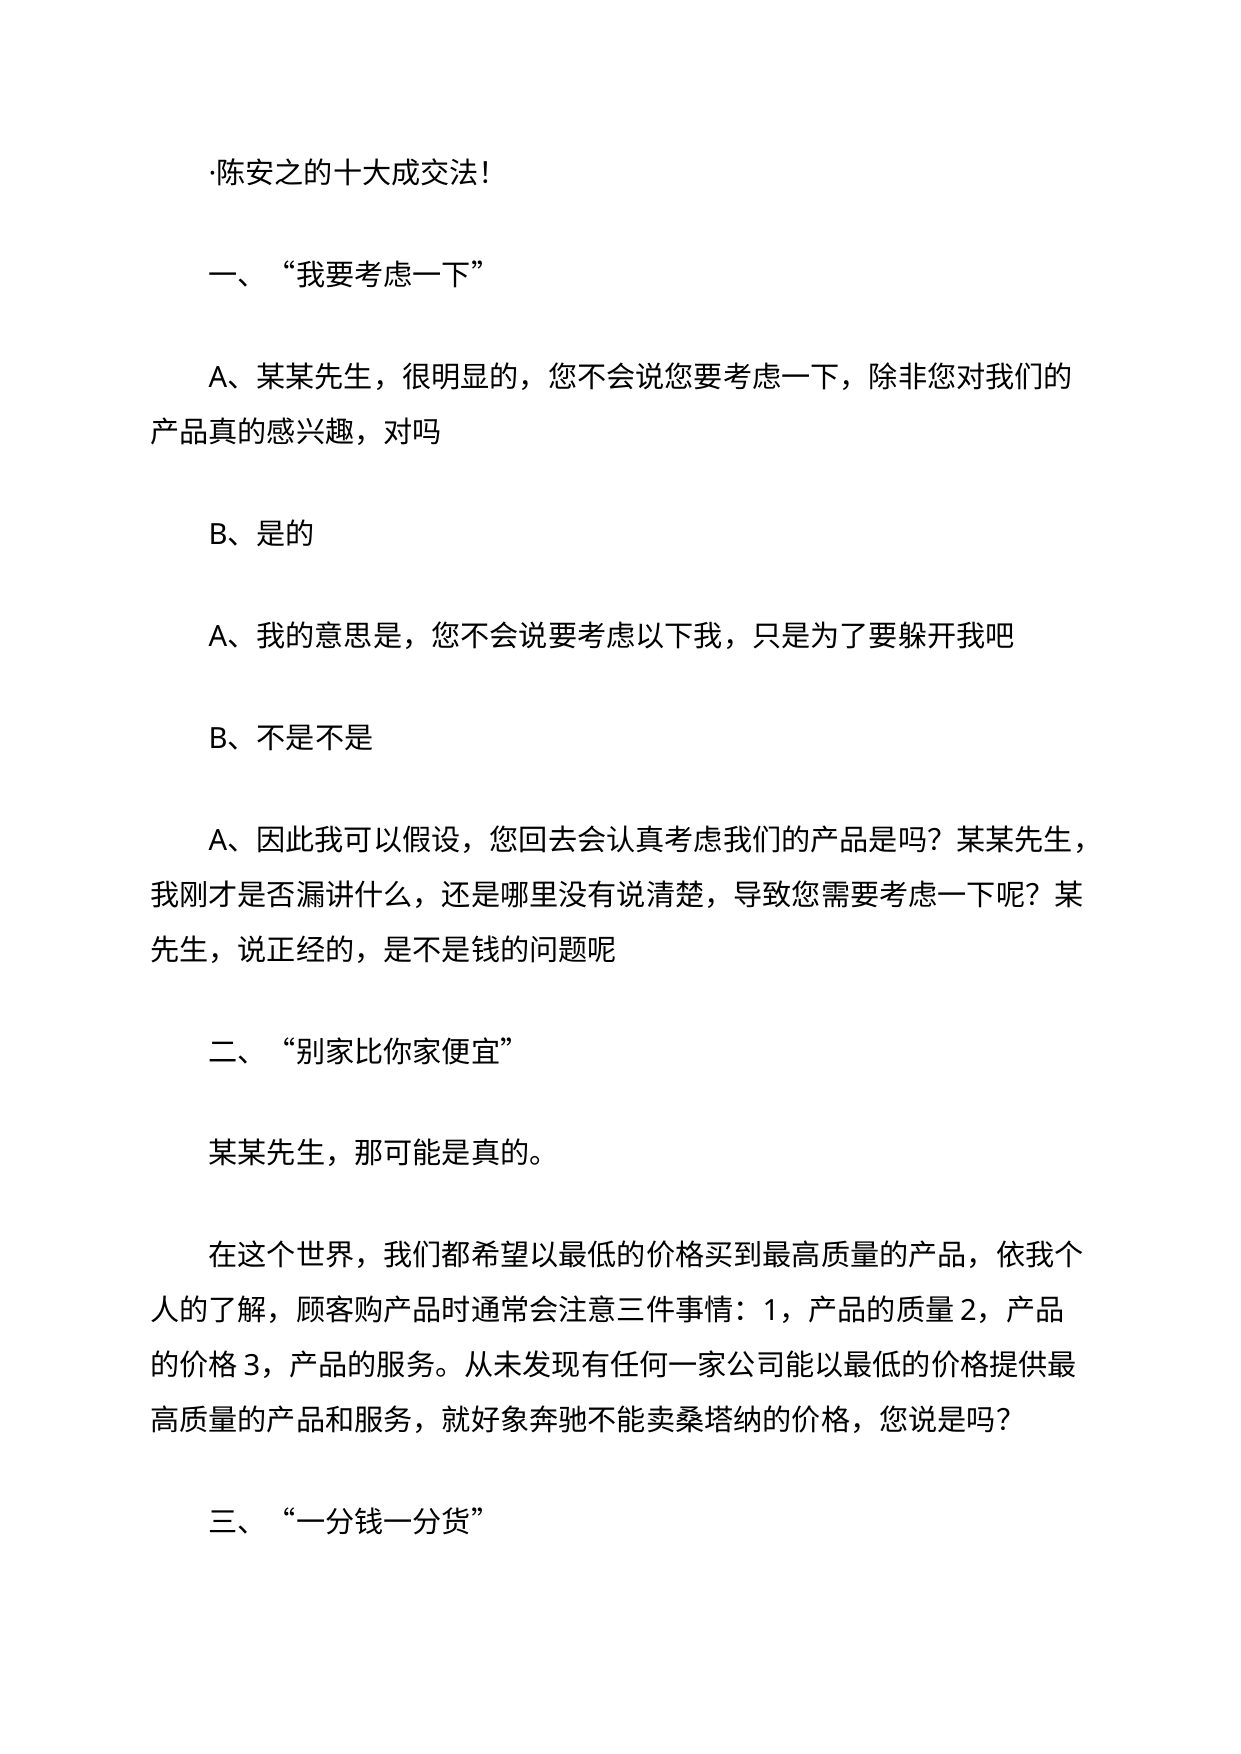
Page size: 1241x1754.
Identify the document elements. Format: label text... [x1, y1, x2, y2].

text A、我的意思是，您不会说要考虑以下我，只是为了要躲开我吧 [150, 612, 1090, 655]
text ·陈安之的十大成交法！ [150, 150, 1090, 192]
text A、某某先生，很明显的，您不会说您要考虑一下，除非您对我们的产品真的感兴趣，对吗 [150, 354, 1090, 451]
text 二、“别家比你家便宜” [150, 1028, 1090, 1070]
text B、是的 [150, 511, 1090, 553]
text B、不是不是 [150, 714, 1090, 757]
text A、因此我可以假设，您回去会认真考虑我们的产品是吗？某某先生，我刚才是否漏讲什么，还是哪里没有说清楚，导致您需要考虑一下呢？某先生，说正经的，是不是钱的问题呢 [150, 816, 1090, 969]
text 某某先生，那可能是真的。 [150, 1130, 1090, 1172]
text 在这个世界，我们都希望以最低的价格买到最高质量的产品，依我个人的了解，顾客购产品时通常会注意三件事情：1，产品的质量2，产品的价格3，产品的服务。从未发现有任何一家公司能以最低的价格提供最高质量的产品和服务，就好象奔驰不能卖桑塔纳的价格，您说是吗？ [150, 1232, 1090, 1439]
text 三、“一分钱一分货” [150, 1498, 1090, 1541]
text 一、“我要考虑一下” [150, 252, 1090, 294]
